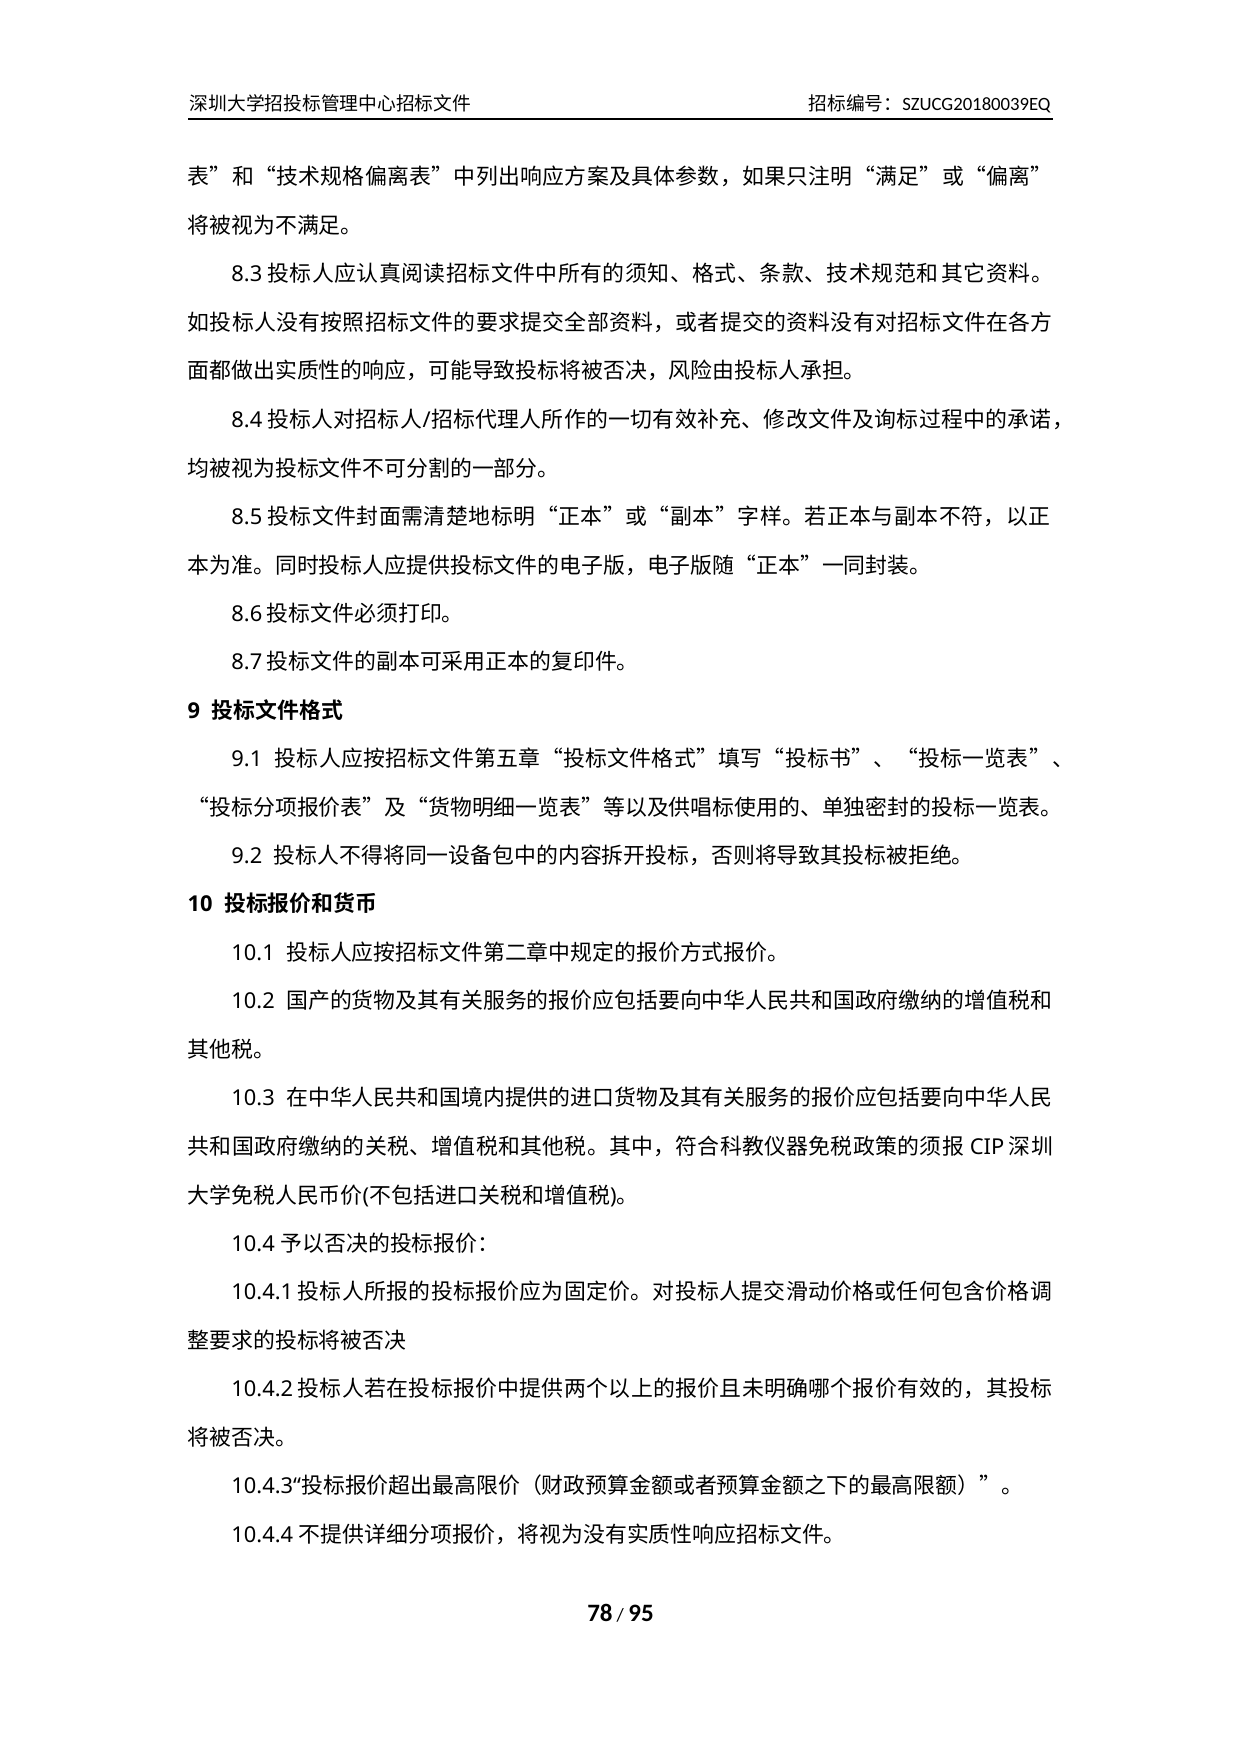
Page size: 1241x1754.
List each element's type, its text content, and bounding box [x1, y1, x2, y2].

text 10.2 国产的货物及其有关服务的报价应包括要向中华人民共和国政府缴纳的增值税和其他税。 [187, 983, 1053, 1064]
text 10.3 在中华人民共和国境内提供的进口货物及其有关服务的报价应包括要向中华人民共和国政府缴纳的关税、增值税和其他税。其中，符合科教仪器免税政策的须报CIP深圳大学免税人民币价(不包括进口关税和增值税)。 [187, 1080, 1053, 1210]
text 10.4.1投标人所报的投标报价应为固定价。对投标人提交滑动价格或任何包含价格调整要求的投标将被否决 [187, 1274, 1053, 1355]
text 8.4投标人对招标人/招标代理人所作的一切有效补充、修改文件及询标过程中的承诺，均被视为投标文件不可分割的一部分。 [187, 401, 1053, 483]
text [187, 158, 1053, 240]
text 9.2 投标人不得将同一设备包中的内容拆开投标，否则将导致其投标被拒绝。 [187, 838, 1053, 870]
text 10 投标报价和货币 [187, 886, 1053, 918]
text 10.4.4 不提供详细分项报价，将视为没有实质性响应招标文件。 [187, 1516, 1053, 1549]
text 9 投标文件格式 [187, 692, 1053, 725]
text 10.4.3“投标报价超出最高限价（财政预算金额或者预算金额之下的最高限额）”。 [187, 1468, 1053, 1501]
text 10.4 予以否决的投标报价： [187, 1226, 1053, 1258]
text 9.1 投标人应按招标文件第五章“投标文件格式”填写“投标书”、“投标一览表”、“投标分项报价表”及“货物明细一览表”等以及供唱标使用的、单独密封的投标一览表。 [187, 741, 1053, 822]
text 10.1 投标人应按招标文件第二章中规定的报价方式报价。 [187, 934, 1053, 967]
text 8.7投标文件的副本可采用正本的复印件。 [187, 644, 1053, 676]
text 8.3投标人应认真阅读招标文件中所有的须知、格式、条款、技术规范和其它资料。如投标人没有按照招标文件的要求提交全部资料，或者提交的资料没有对招标文件在各方面都做出实质性的响应，可能导致投标将被否决，风险由投标人承担。 [187, 256, 1053, 386]
text 10.4.2投标人若在投标报价中提供两个以上的报价且未明确哪个报价有效的，其投标将被否决。 [187, 1371, 1053, 1452]
text 8.5投标文件封面需清楚地标明“正本”或“副本”字样。若正本与副本不符，以正本为准。同时投标人应提供投标文件的电子版，电子版随“正本”一同封装。 [187, 498, 1053, 580]
text 8.6投标文件必须打印。 [187, 596, 1053, 628]
